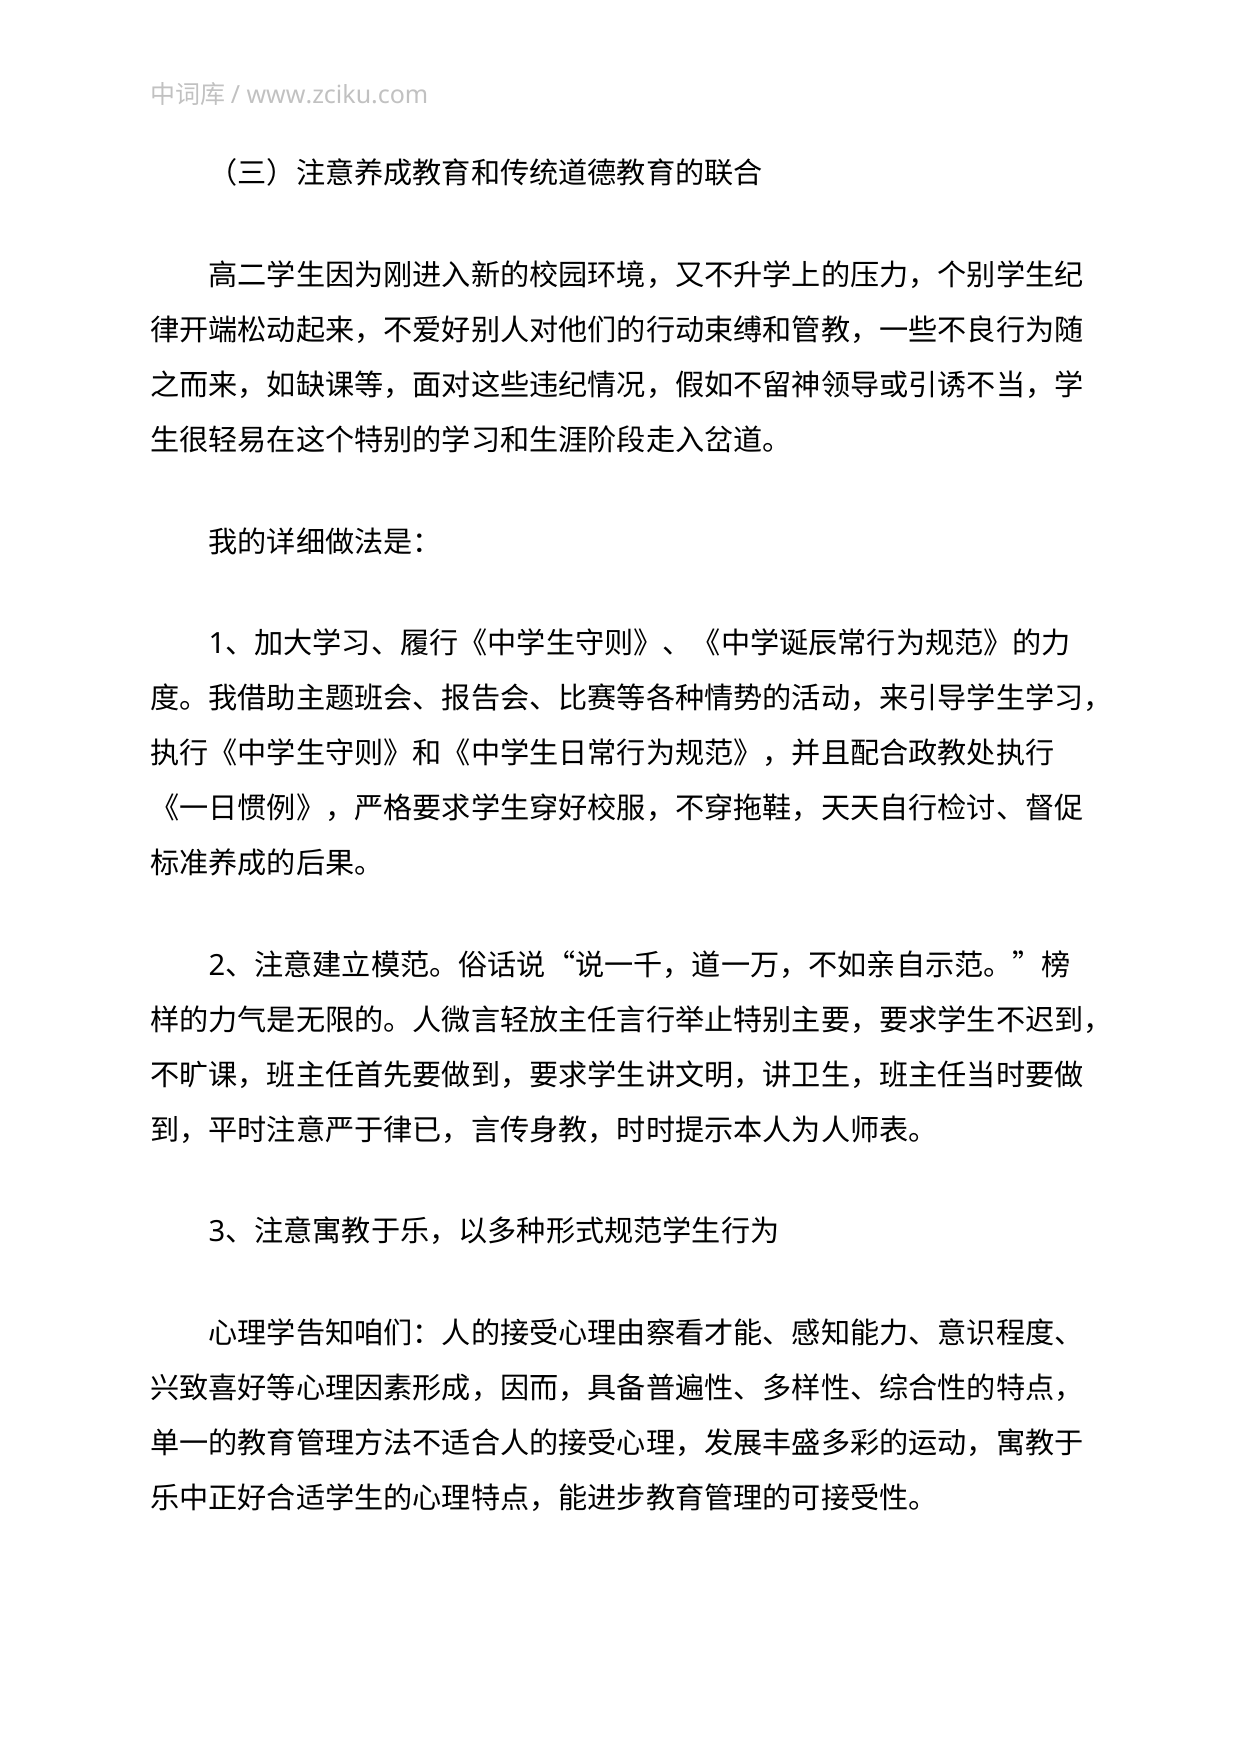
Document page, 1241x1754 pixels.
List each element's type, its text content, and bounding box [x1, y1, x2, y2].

text 3、注意寓教于乐，以多种形式规范学生行为 [150, 1208, 1090, 1250]
text 2、注意建立模范。俗话说“说一千，道一万，不如亲自示范。”榜样的力气是无限的。人微言轻放主任言行举止特别主要，要求学生不迟到，不旷课，班主任首先要做到，要求学生讲文明，讲卫生，班主任当时要做到，平时注意严于律已，言传身教，时时提示本人为人师表。 [150, 941, 1090, 1148]
text 心理学告知咱们：人的接受心理由察看才能、感知能力、意识程度、兴致喜好等心理因素形成，因而，具备普遍性、多样性、综合性的特点，单一的教育管理方法不适合人的接受心理，发展丰盛多彩的运动，寓教于乐中正好合适学生的心理特点，能进步教育管理的可接受性。 [150, 1310, 1090, 1517]
text 高二学生因为刚进入新的校园环境，又不升学上的压力，个别学生纪律开端松动起来，不爱好别人对他们的行动束缚和管教，一些不良行为随之而来，如缺课等，面对这些违纪情况，假如不留神领导或引诱不当，学生很轻易在这个特别的学习和生涯阶段走入岔道。 [150, 252, 1090, 459]
text 1、加大学习、履行《中学生守则》、《中学诞辰常行为规范》的力度。我借助主题班会、报告会、比赛等各种情势的活动，来引导学生学习，执行《中学生守则》和《中学生日常行为规范》，并且配合政教处执行《一日惯例》，严格要求学生穿好校服，不穿拖鞋，天天自行检讨、督促标准养成的后果。 [150, 620, 1090, 882]
text 我的详细做法是： [150, 518, 1090, 561]
text （三）注意养成教育和传统道德教育的联合 [150, 150, 1090, 192]
